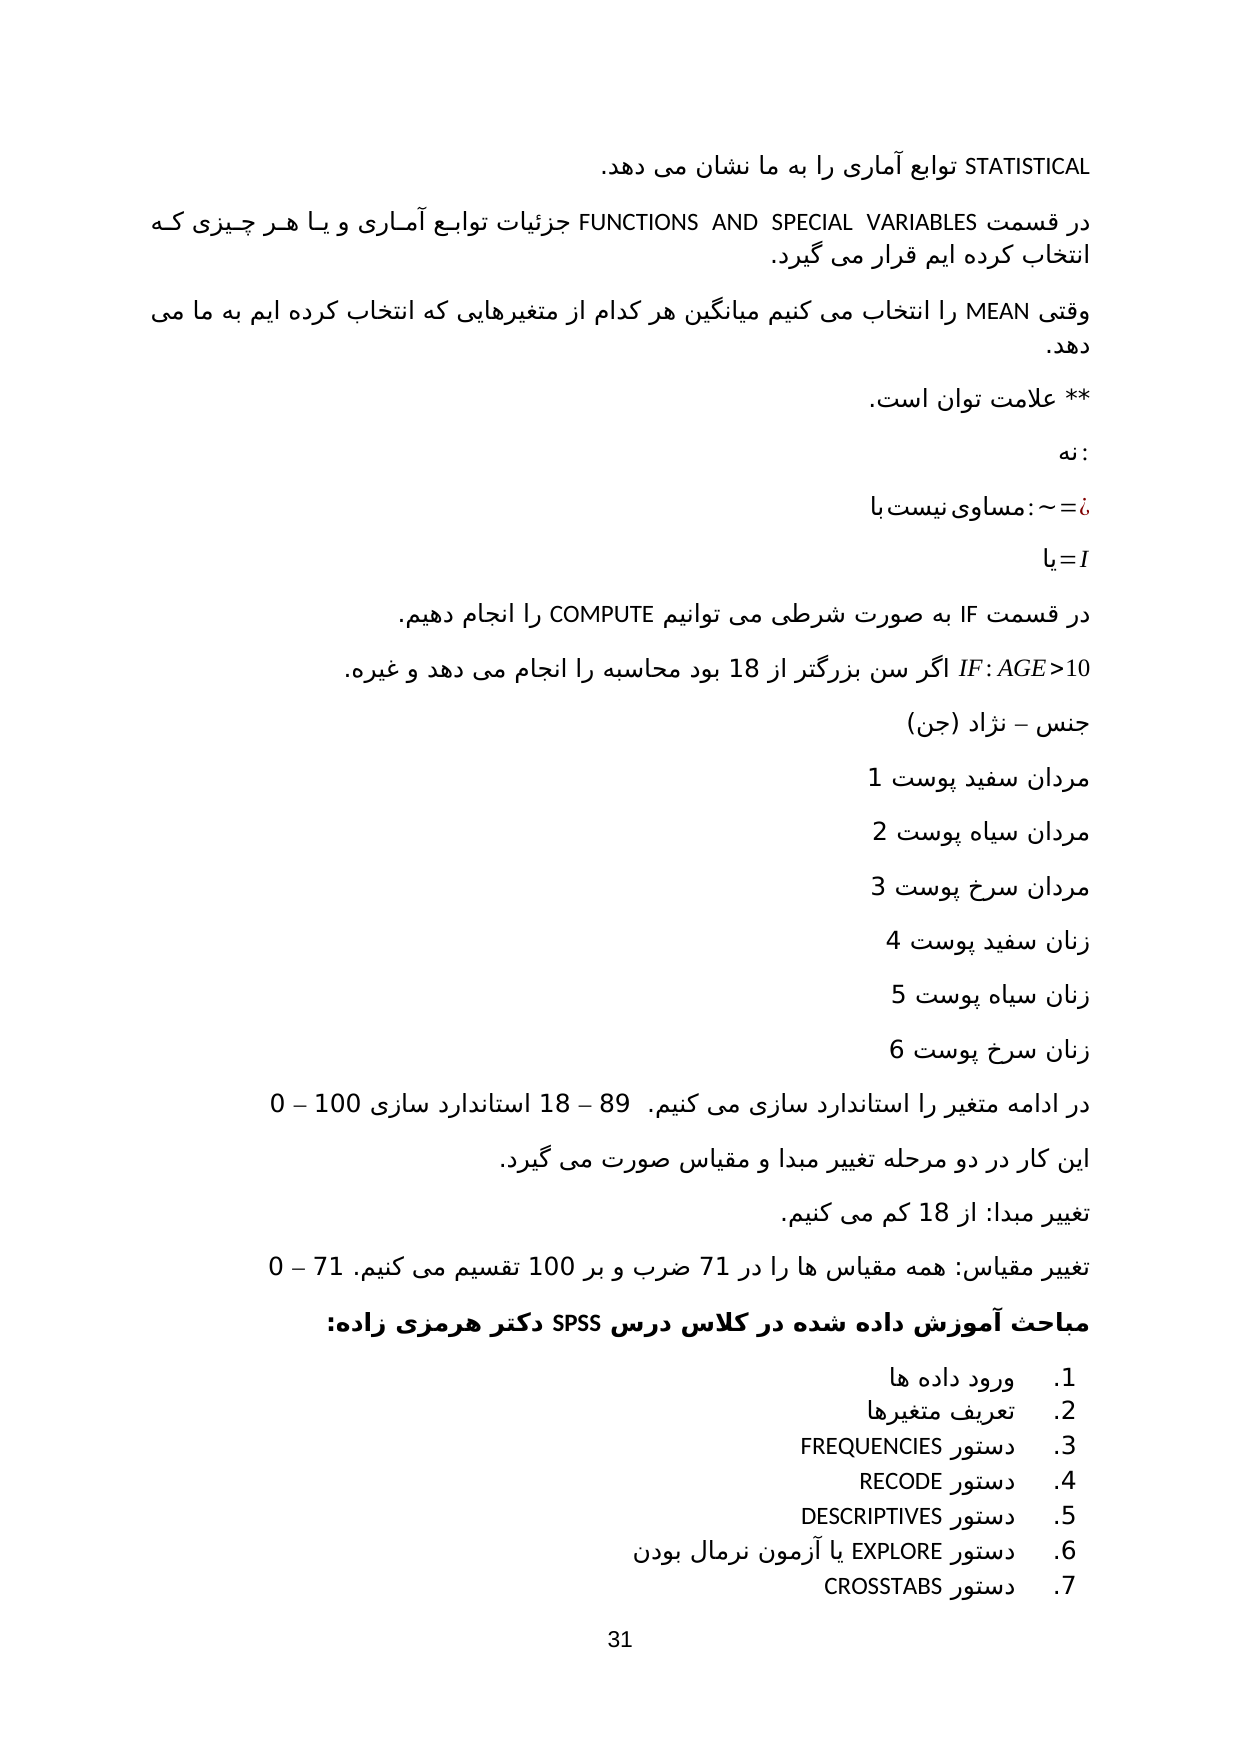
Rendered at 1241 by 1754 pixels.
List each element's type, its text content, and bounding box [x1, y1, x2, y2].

text در قسمت IF به صورت شرطی می توانیم COMPUTE را انجام دهیم. [150, 598, 1090, 629]
list دستور DESCRIPTIVES [150, 1500, 1053, 1530]
text در قسمت FUNCTIONS AND SPECIAL VARIABLES جزئیات توابع آماری و یا هر چیزی که انتخاب کرده ایم قرار می گیرد. [150, 206, 1090, 270]
text ** علامت توان است. [150, 384, 1090, 413]
text جنس – نژاد (جن) [150, 708, 1090, 738]
text مردان سرخ پوست 3 [150, 872, 1090, 901]
list دستور CROSSTABS [150, 1570, 1053, 1600]
text این کار در دو مرحله تغییر مبدا و مقیاس صورت می گیرد. [150, 1144, 1090, 1173]
text STATISTICAL توابع آماری را به ما نشان می دهد. [150, 150, 1090, 181]
text اگر سن بزرگتر از 18 بود محاسبه را انجام می دهد و غیره. [150, 654, 1090, 683]
list تعریف متغیرها [150, 1396, 1053, 1426]
text مباحث آموزش داده شده در کلاس درس SPSS دکتر هرمزی زاده: [150, 1307, 1090, 1337]
text زنان سیاه پوست 5 [150, 981, 1090, 1010]
text مردان سیاه پوست 2 [150, 817, 1090, 847]
text مردان سفید پوست 1 [150, 763, 1090, 792]
list دستور FREQUENCIES [150, 1430, 1053, 1460]
text وقتی MEAN را انتخاب می کنیم میانگین هر کدام از متغیرهایی که انتخاب کرده ایم به ما می دهد. [150, 295, 1090, 359]
list ورود داده ها [150, 1363, 1053, 1392]
text تغییر مقیاس: همه مقیاس ها را در 71 ضرب و بر 100 تقسیم می کنیم. 71 – 0 [150, 1252, 1090, 1282]
list دستور EXPLORE یا آزمون نرمال بودن [150, 1535, 1053, 1565]
text زنان سرخ پوست 6 [150, 1035, 1090, 1064]
text زنان سفید پوست 4 [150, 926, 1090, 955]
list دستور RECODE [150, 1465, 1053, 1495]
text تغییر مبدا: از 18 کم می کنیم. [150, 1198, 1090, 1227]
text در ادامه متغیر را استاندارد سازی می کنیم. 89 – 18 استاندارد سازی 100 – 0 [150, 1089, 1090, 1118]
